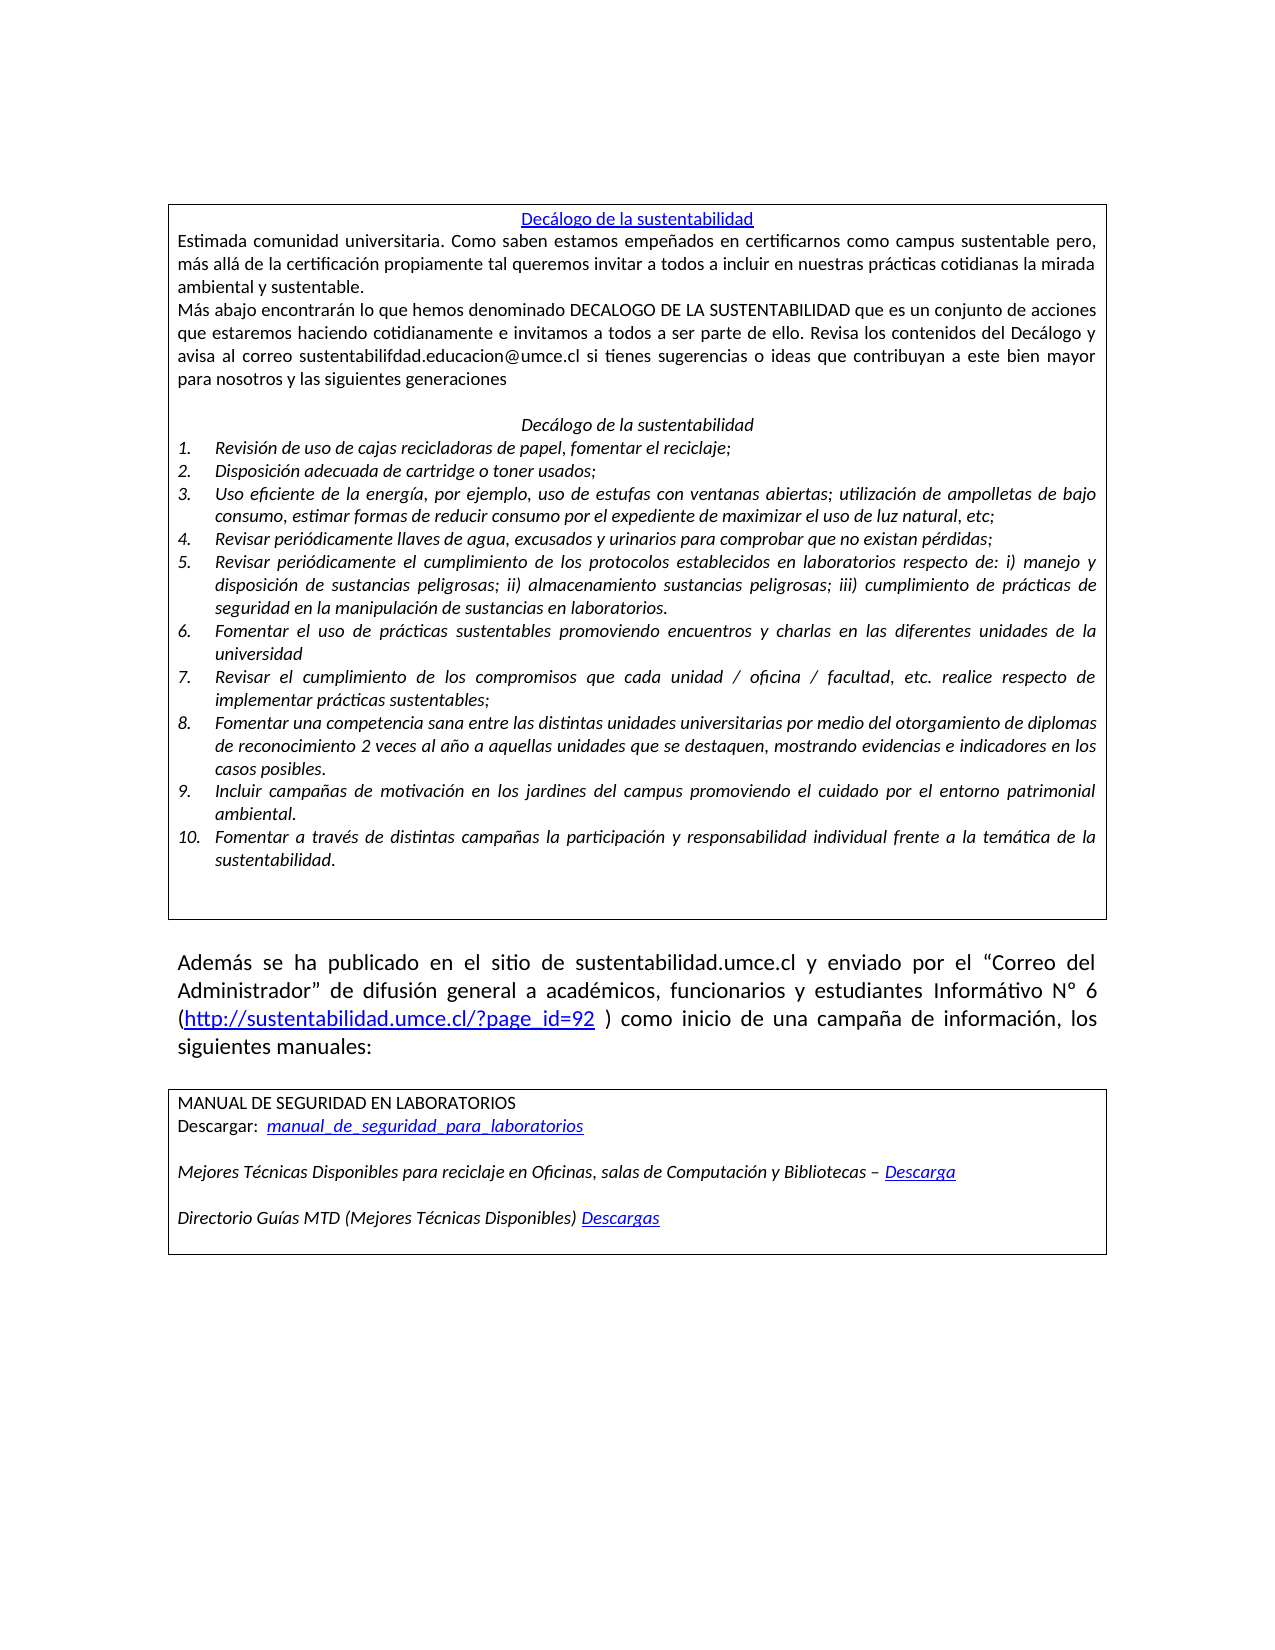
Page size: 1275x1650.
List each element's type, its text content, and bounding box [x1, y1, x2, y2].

list Disposición adecuada de cartridge o toner usados; [177, 459, 1098, 482]
text Mejores Técnicas Disponibles para reciclaje en Oficinas, salas de Computación y Bibliotecas – Descarga [177, 1160, 1098, 1183]
text Decálogo de la sustentabilidad [169, 205, 1106, 230]
list Revisar periódicamente el cumplimiento de los protocolos establecidos en laboratorios respecto de: i) manejo y disposición de sustancias peligrosas; ii) almacenamiento sustancias peligrosas; iii) cumplimiento de prácticas de seguridad en la manipulación de sustancias en laboratorios. [177, 551, 1098, 619]
text Decálogo de la sustentabilidad [177, 413, 1098, 436]
text Directorio Guías MTD (Mejores Técnicas Disponibles) Descargas [177, 1206, 1098, 1226]
text Estimada comunidad universitaria. Como saben estamos empeñados en certificarnos como campus sustentable pero, más allá de la certificación propiamente tal queremos invitar a todos a incluir en nuestras prácticas cotidianas la mirada ambiental y sustentable. [177, 230, 1098, 298]
text Descargar: manual_de_seguridad_para_laboratorios [177, 1114, 1098, 1137]
text MANUAL DE SEGURIDAD EN LABORATORIOS [169, 1090, 1106, 1114]
list Fomentar el uso de prácticas sustentables promoviendo encuentros y charlas en las diferentes unidades de la universidad [177, 619, 1098, 665]
list Fomentar a través de distintas campañas la participación y responsabilidad individual frente a la temática de la sustentabilidad. [177, 826, 1098, 871]
list Uso eficiente de la energía, por ejemplo, uso de estufas con ventanas abiertas; utilización de ampolletas de bajo consumo, estimar formas de reducir consumo por el expediente de maximizar el uso de luz natural, etc; [177, 482, 1098, 528]
text Más abajo encontrarán lo que hemos denominado DECALOGO DE LA SUSTENTABILIDAD que es un conjunto de acciones que estaremos haciendo cotidianamente e invitamos a todos a ser parte de ello. Revisa los contenidos del Decálogo y avisa al correo sustentabilifdad.educacion@umce.cl si tienes sugerencias o ideas que contribuyan a este bien mayor para nosotros y las siguientes generaciones [177, 298, 1098, 390]
list Revisar periódicamente llaves de agua, excusados y urinarios para comprobar que no existan pérdidas; [177, 528, 1098, 551]
list Revisión de uso de cajas recicladoras de papel, fomentar el reciclaje; [177, 436, 1098, 459]
text Además se ha publicado en el sitio de sustentabilidad.umce.cl y enviado por el “Correo del Administrador” de difusión general a académicos, funcionarios y estudiantes Informátivo Nº 6 (http://sustentabilidad.umce.cl/?page_id=92 ) como inicio de una campaña de información, los siguientes manuales: [177, 948, 1098, 1060]
list Fomentar una competencia sana entre las distintas unidades universitarias por medio del otorgamiento de diplomas de reconocimiento 2 veces al año a aquellas unidades que se destaquen, mostrando evidencias e indicadores en los casos posibles. [177, 711, 1098, 780]
list Incluir campañas de motivación en los jardines del campus promoviendo el cuidado por el entorno patrimonial ambiental. [177, 780, 1098, 826]
list Revisar el cumplimiento de los compromisos que cada unidad / oficina / facultad, etc. realice respecto de implementar prácticas sustentables; [177, 665, 1098, 711]
